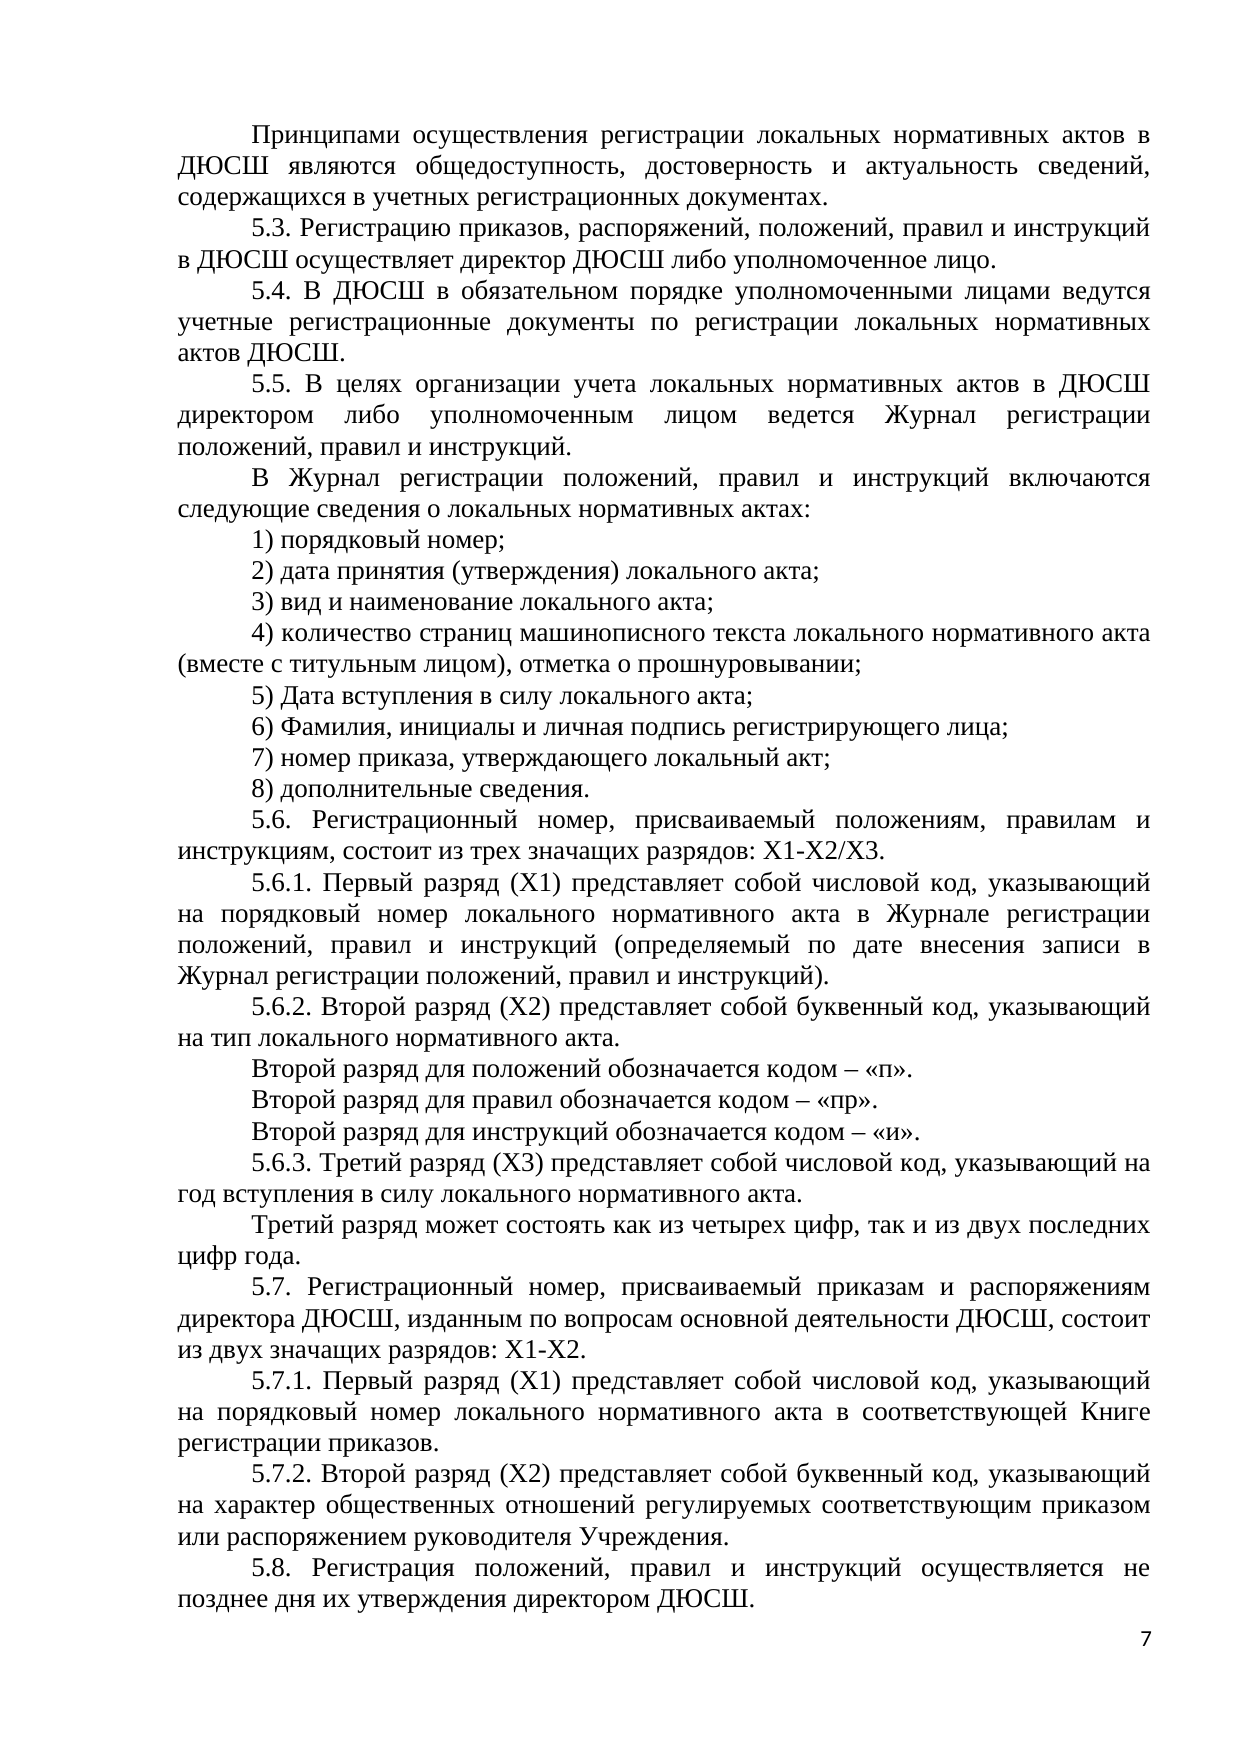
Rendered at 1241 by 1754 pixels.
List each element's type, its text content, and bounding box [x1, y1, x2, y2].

text 7) номер приказа, утверждающего локальный акт; [177, 741, 1152, 772]
text 5.6. Регистрационный номер, присваиваемый положениям, правилам и инструкциям, состоит из трех значащих разрядов: Х1-Х2/Х3. [177, 803, 1152, 866]
text 5.6.2. Второй разряд (Х2) представляет собой буквенный код, указывающий на тип локального нормативного акта. [177, 990, 1152, 1052]
text 5.5. В целях организации учета локальных нормативных актов в ДЮСШ директором либо уполномоченным лицом ведется Журнал регистрации положений, правил и инструкций. [177, 367, 1152, 461]
text Второй разряд для инструкций обозначается кодом – «и». [177, 1115, 1152, 1146]
text 5.7. Регистрационный номер, присваиваемый приказам и распоряжениям директора ДЮСШ, изданным по вопросам основной деятельности ДЮСШ, состоит из двух значащих разрядов: Х1-Х2. [177, 1271, 1152, 1364]
text 6) Фамилия, инициалы и личная подпись регистрирующего лица; [177, 710, 1152, 741]
text Третий разряд может состоять как из четырех цифр, так и из двух последних цифр года. [177, 1208, 1152, 1271]
text 5.7.2. Второй разряд (Х2) представляет собой буквенный код, указывающий на характер общественных отношений регулируемых соответствующим приказом или распоряжением руководителя Учреждения. [177, 1457, 1152, 1551]
text Второй разряд для правил обозначается кодом – «пр». [177, 1084, 1152, 1115]
text 5.8. Регистрация положений, правил и инструкций осуществляется не позднее дня их утверждения директором ДЮСШ. [177, 1551, 1152, 1613]
text Принципами осуществления регистрации локальных нормативных актов в ДЮСШ являются общедоступность, достоверность и актуальность сведений, содержащихся в учетных регистрационных документах. [177, 118, 1152, 212]
text 5) Дата вступления в силу локального акта; [177, 679, 1152, 710]
text 8) дополнительные сведения. [177, 772, 1152, 803]
text 4) количество страниц машинописного текста локального нормативного акта (вместе с титульным лицом), отметка о прошнуровывании; [177, 616, 1152, 679]
text 3) вид и наименование локального акта; [177, 585, 1152, 616]
text Второй разряд для положений обозначается кодом – «п». [177, 1052, 1152, 1084]
text 5.3. Регистрацию приказов, распоряжений, положений, правил и инструкций в ДЮСШ осуществляет директор ДЮСШ либо уполномоченное лицо. [177, 212, 1152, 274]
text 5.6.1. Первый разряд (Х1) представляет собой числовой код, указывающий на порядковый номер локального нормативного акта в Журнале регистрации положений, правил и инструкций (определяемый по дате внесения записи в Журнал регистрации положений, правил и инструкций). [177, 866, 1152, 990]
text В Журнал регистрации положений, правил и инструкций включаются следующие сведения о локальных нормативных актах: [177, 461, 1152, 523]
text 2) дата принятия (утверждения) локального акта; [177, 554, 1152, 585]
text 5.7.1. Первый разряд (Х1) представляет собой числовой код, указывающий на порядковый номер локального нормативного акта в соответствующей Книге регистрации приказов. [177, 1364, 1152, 1457]
text 1) порядковый номер; [177, 523, 1152, 554]
text 5.4. В ДЮСШ в обязательном порядке уполномоченными лицами ведутся учетные регистрационные документы по регистрации локальных нормативных актов ДЮСШ. [177, 274, 1152, 367]
text 5.6.3. Третий разряд (Х3) представляет собой числовой код, указывающий на год вступления в силу локального нормативного акта. [177, 1146, 1152, 1208]
